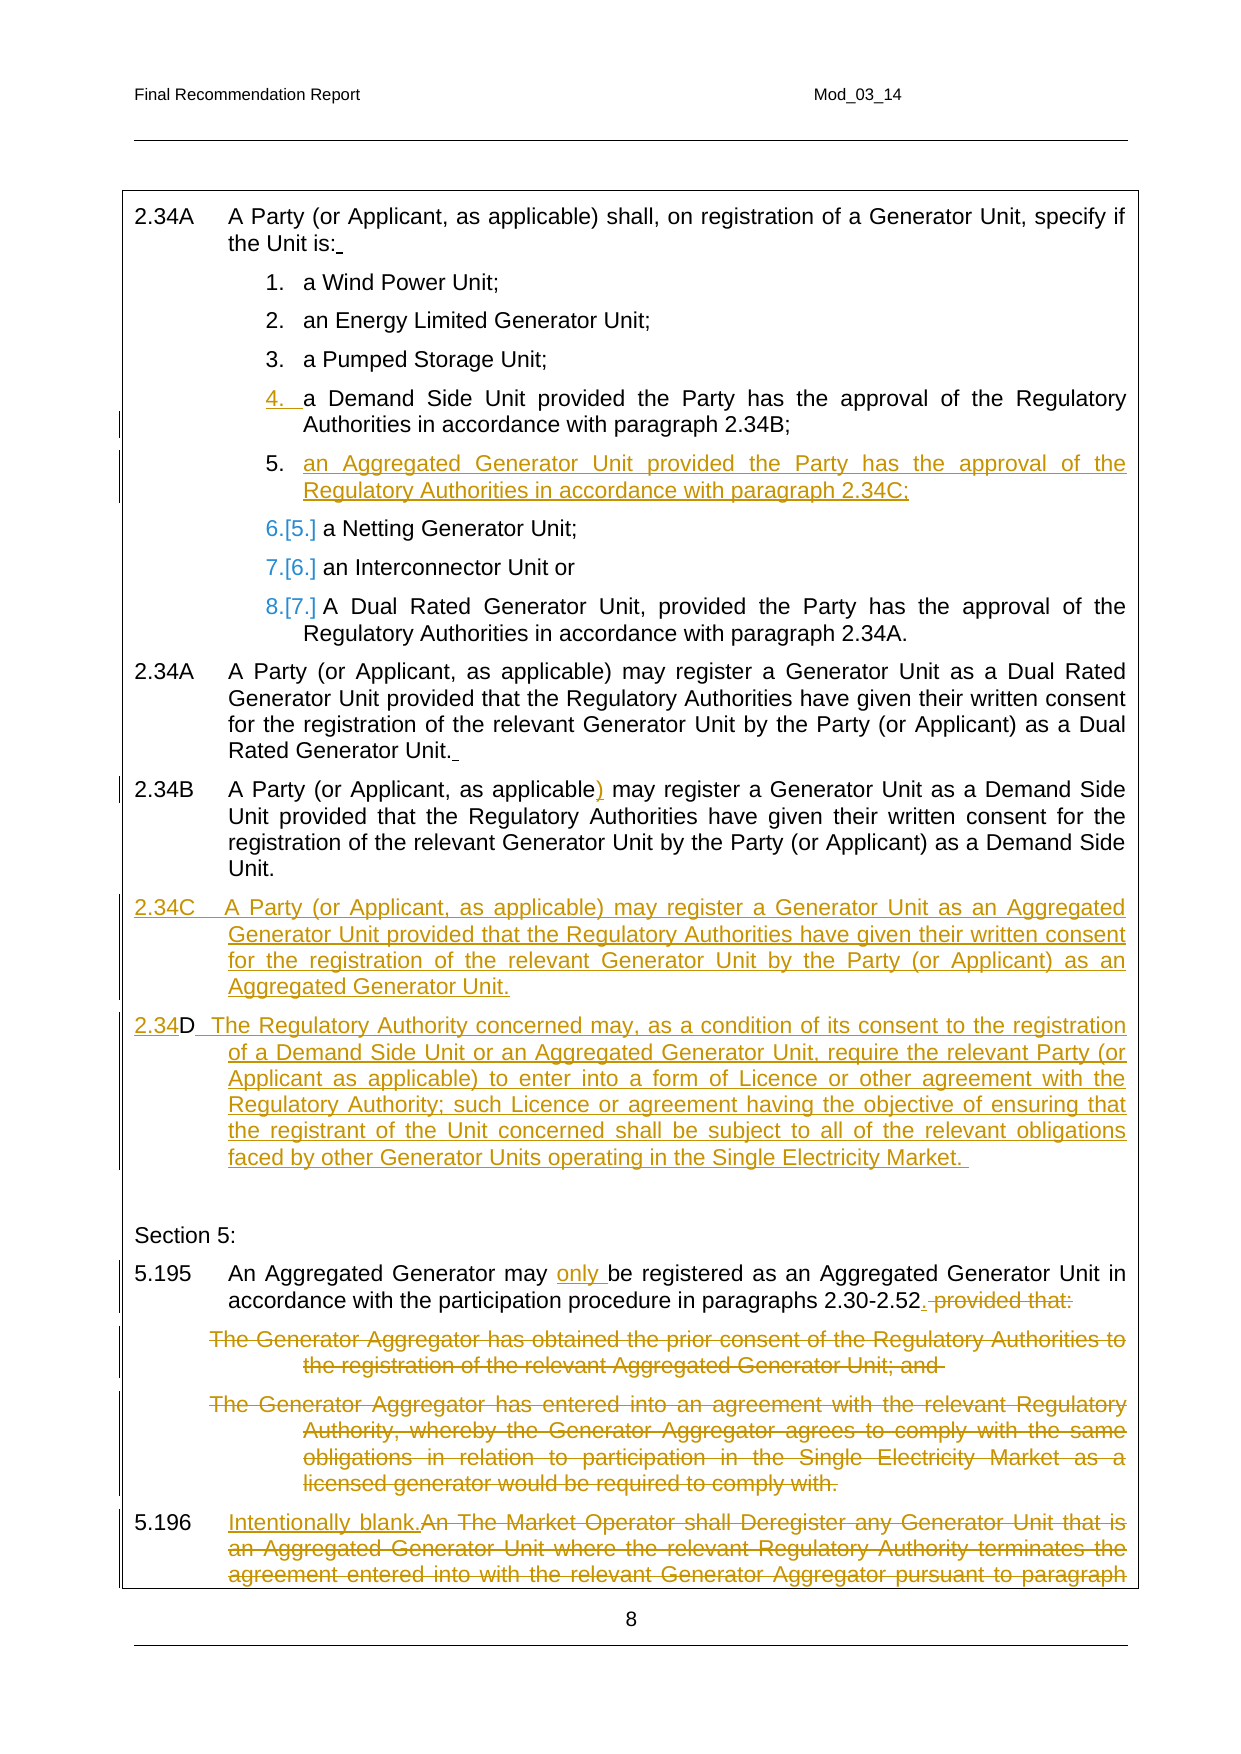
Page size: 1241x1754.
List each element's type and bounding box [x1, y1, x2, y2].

table_cell [123, 191, 1138, 1588]
